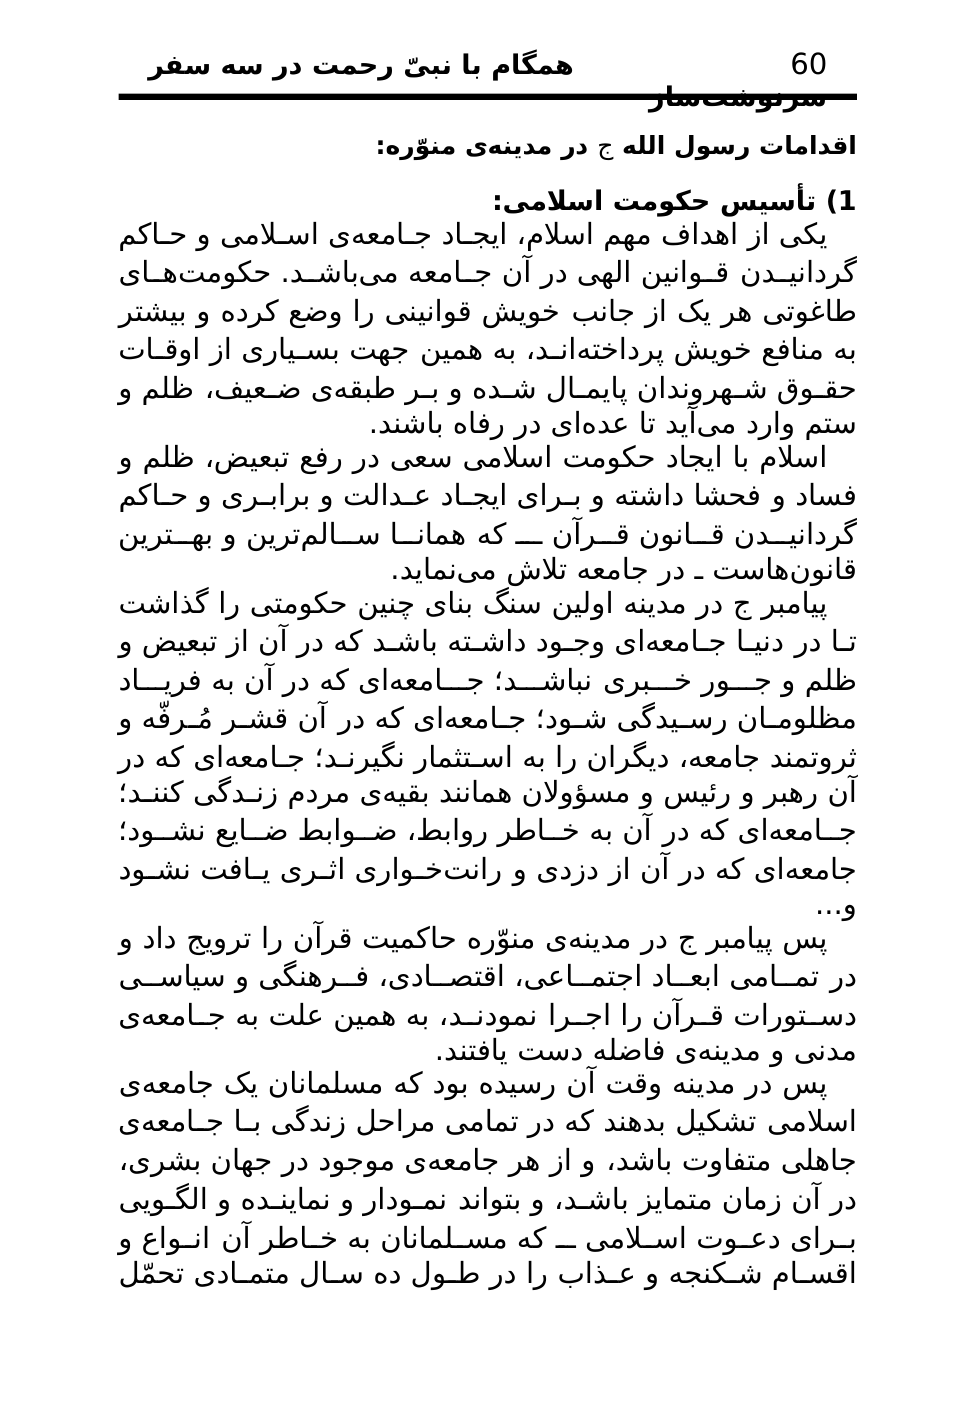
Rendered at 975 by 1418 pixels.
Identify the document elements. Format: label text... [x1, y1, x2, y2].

text پس‌ پیامبر ج در مدینه‌ی‌ منوّره‌ حاکمیت‌ قرآن‌ را ترویج‌ داد و در تمامی‌ ابعاد اجتماعی‌، اقتصادی‌، فرهنگی‌ و سیاسی‌ دستورات‌ قرآن‌ را اجرا نمودند، به‌ همین‌ علت‌ به‌ جامعه‌ی‌ مدنی‌ و مدینه‌ی‌ فاضله‌ دست‌ یافتند. [118, 921, 857, 1067]
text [118, 1067, 857, 1290]
text اقدامات‌ رسول‌ الله ج در مدینه‌ی‌ منوّره‌: [118, 132, 857, 161]
text یکی‌ از اهداف‌ مهم‌ اسلام‌، ایجاد جامعه‌ی‌ اسلامی‌ و حاکم‌ گردانیدن‌ قوانین‌ الهی‌ در آن‌ جامعه‌ می‌باشد. حکومت‌های‌ طاغوتی‌ هر یک‌ از جانب‌ خویش‌ قوانینی‌ را وضع‌ کرده‌ و بیشتر به‌ منافع‌ خویش‌ پرداخته‌اند، به‌ همین‌ جهت‌ بسیاری‌ از اوقات‌ حقوق‌ شهروندان‌ پایمال‌ شده‌ و بر طبقه‌ی‌ ضعیف‌، ظلم‌ و ستم‌ وارد می‌آید تا عده‌ای‌ در رفاه‌ باشند. [118, 217, 857, 441]
text پیامبر ج در مدینه‌ اولین‌ سنگ‌ بنای‌ چنین‌ حکومتی‌ را گذاشت‌ تا در دنیا جامعه‌ای‌ وجود داشته‌ باشد که‌ در آن‌ از تبعیض‌ و ظلم‌ و جور خبری‌ نباشد؛ جامعه‌ای‌ که‌ در آن‌ به‌ فریاد مظلومان‌ رسیدگی‌ شود؛ جامعه‌ای‌ که‌ در آن‌ قشر مُرفّه‌ و ثروتمند جامعه‌، دیگران‌ را به‌ استثمار نگیرند؛ جامعه‌ای‌ که‌ در آن‌ رهبر و رئیس‌ و مسؤولان‌ همانند بقیه‌ی‌ مردم‌ زندگی‌ کنند؛ جامعه‌ای‌ که‌ در آن‌ به‌ خاطر روابط‌، ضوابط‌ ضایع‌ نشود؛ جامعه‌ای‌ که‌ در آن‌ از دزدی‌ و رانت‌خواری‌ اثری‌ یافت‌ نشود و... [118, 586, 857, 921]
text اسلام‌ با ایجاد حکومت‌ اسلامی‌ سعی‌ در رفع‌ تبعیض‌، ظلم‌ و فساد و فحشا داشته‌ و برای‌ ایجاد عدالت‌ و برابری‌ و حاکم‌ گردانیدن‌ قانون‌ قرآن‌ ـ که‌ همانا سالم‌ترین‌ و بهترین‌ قانون‌هاست‌ ـ در جامعه‌ تلاش‌ می‌نماید. [118, 441, 857, 586]
text 1) تأسیس‌ حکومت‌ اسلامی‌: [118, 186, 857, 217]
